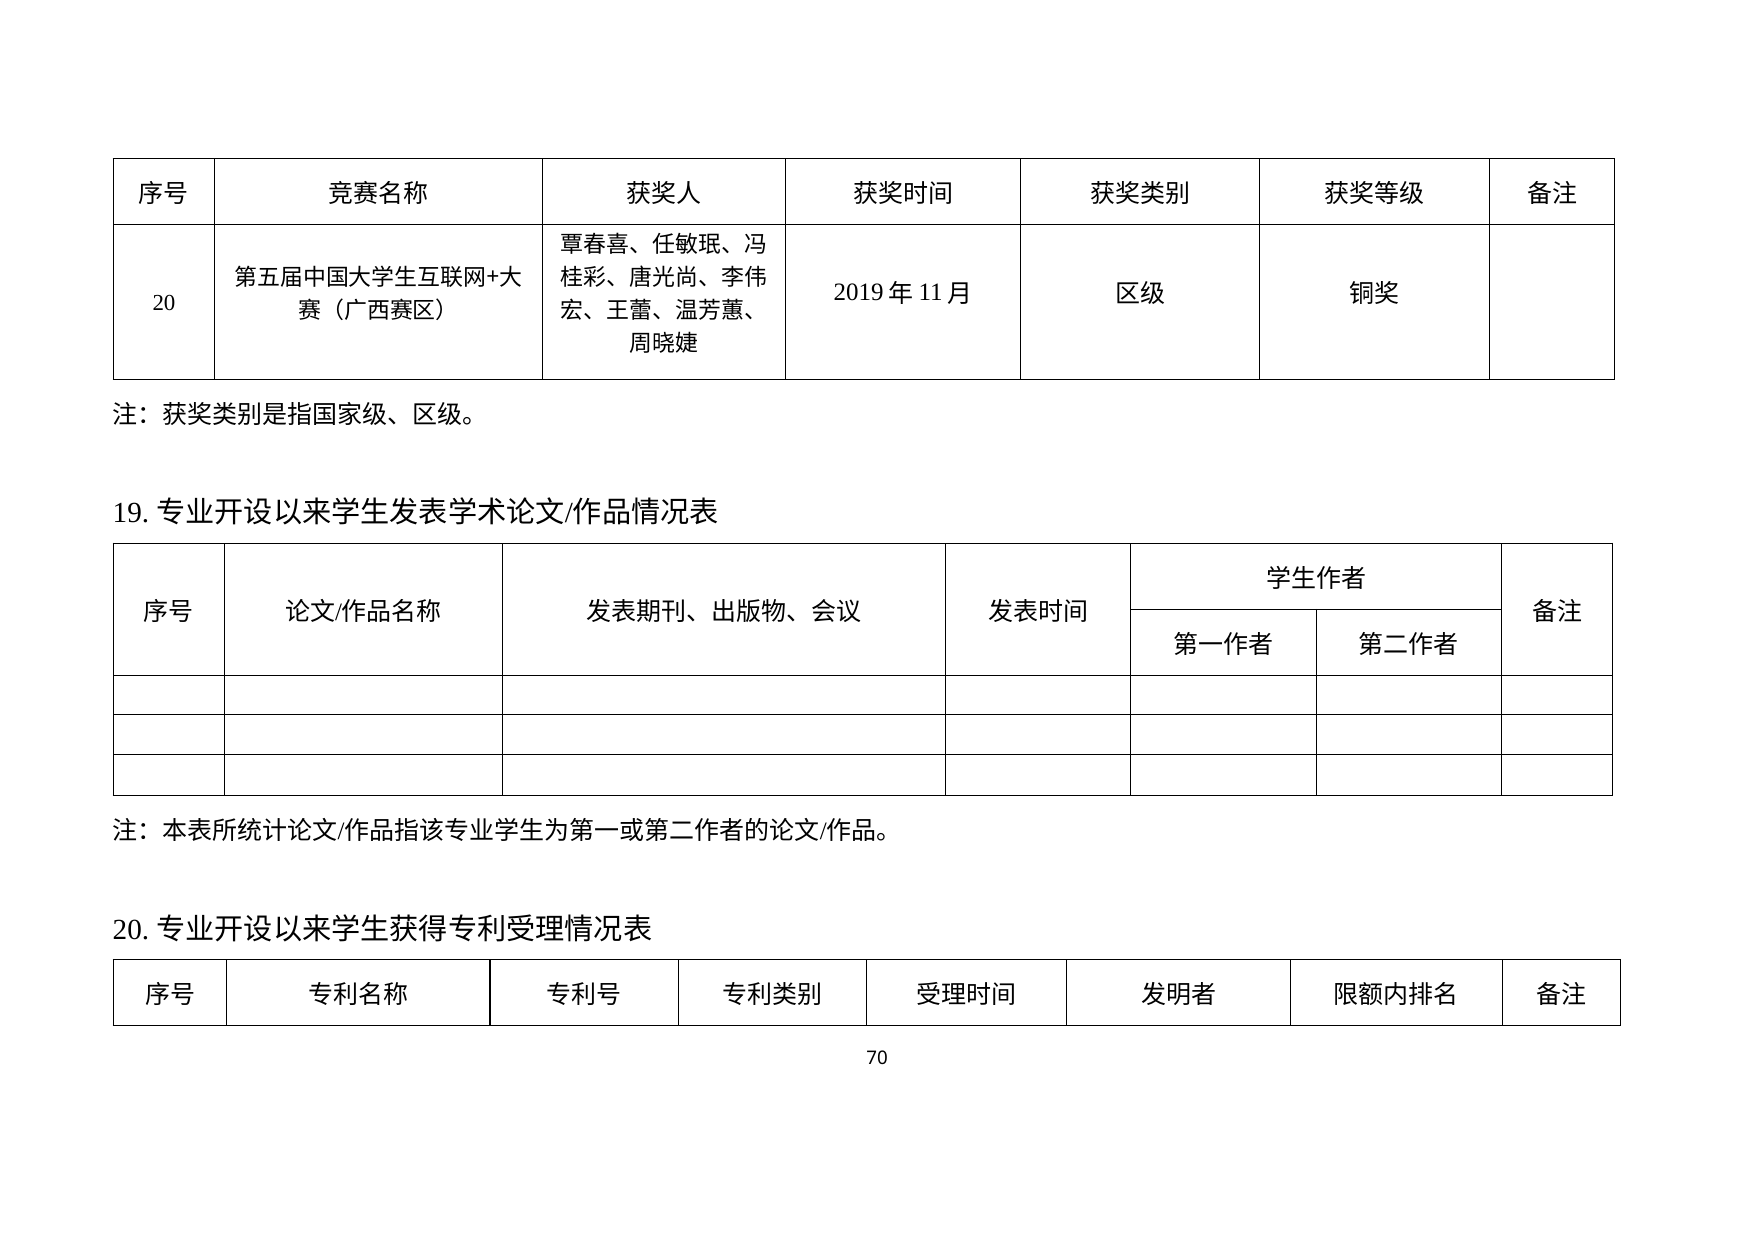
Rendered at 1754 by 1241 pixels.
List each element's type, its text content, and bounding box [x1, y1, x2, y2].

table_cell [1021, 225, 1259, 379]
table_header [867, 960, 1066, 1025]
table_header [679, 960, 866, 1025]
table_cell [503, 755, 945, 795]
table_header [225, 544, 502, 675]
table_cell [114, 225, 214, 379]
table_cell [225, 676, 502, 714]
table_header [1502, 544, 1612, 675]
text 注：本表所统计论文/作品指该专业学生为第一或第二作者的论文/作品。 [112, 796, 1641, 861]
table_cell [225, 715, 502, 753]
text 19. 专业开设以来学生发表学术论文/作品情况表 [112, 478, 1641, 543]
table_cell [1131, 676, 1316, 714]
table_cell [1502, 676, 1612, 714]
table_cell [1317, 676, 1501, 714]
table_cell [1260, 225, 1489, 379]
table_header 获奖类别 [1021, 159, 1259, 224]
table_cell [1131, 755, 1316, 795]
table_header 序号 [114, 159, 214, 224]
text 20. 专业开设以来学生获得专利受理情况表 [112, 894, 1641, 959]
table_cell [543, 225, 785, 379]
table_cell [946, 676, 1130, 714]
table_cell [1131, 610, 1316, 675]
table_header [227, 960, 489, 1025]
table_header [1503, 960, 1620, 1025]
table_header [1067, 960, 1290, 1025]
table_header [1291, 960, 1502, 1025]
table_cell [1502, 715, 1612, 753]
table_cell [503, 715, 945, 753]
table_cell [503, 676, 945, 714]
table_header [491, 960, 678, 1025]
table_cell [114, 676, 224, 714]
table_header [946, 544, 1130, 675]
table_header 获奖人 [543, 159, 785, 224]
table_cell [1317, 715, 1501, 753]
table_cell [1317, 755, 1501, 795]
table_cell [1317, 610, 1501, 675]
text 注：获奖类别是指国家级、区级。 [112, 380, 1641, 445]
table_header 获奖时间 [786, 159, 1020, 224]
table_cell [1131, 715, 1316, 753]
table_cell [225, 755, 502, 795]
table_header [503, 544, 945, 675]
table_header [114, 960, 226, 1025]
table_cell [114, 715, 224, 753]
table_header 竞赛名称 [215, 159, 542, 224]
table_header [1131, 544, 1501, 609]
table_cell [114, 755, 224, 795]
table_header 获奖等级 [1260, 159, 1489, 224]
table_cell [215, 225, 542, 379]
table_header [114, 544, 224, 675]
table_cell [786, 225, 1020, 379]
table_header 备注 [1490, 159, 1614, 224]
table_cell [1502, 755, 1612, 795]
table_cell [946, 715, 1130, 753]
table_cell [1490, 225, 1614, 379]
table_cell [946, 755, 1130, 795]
